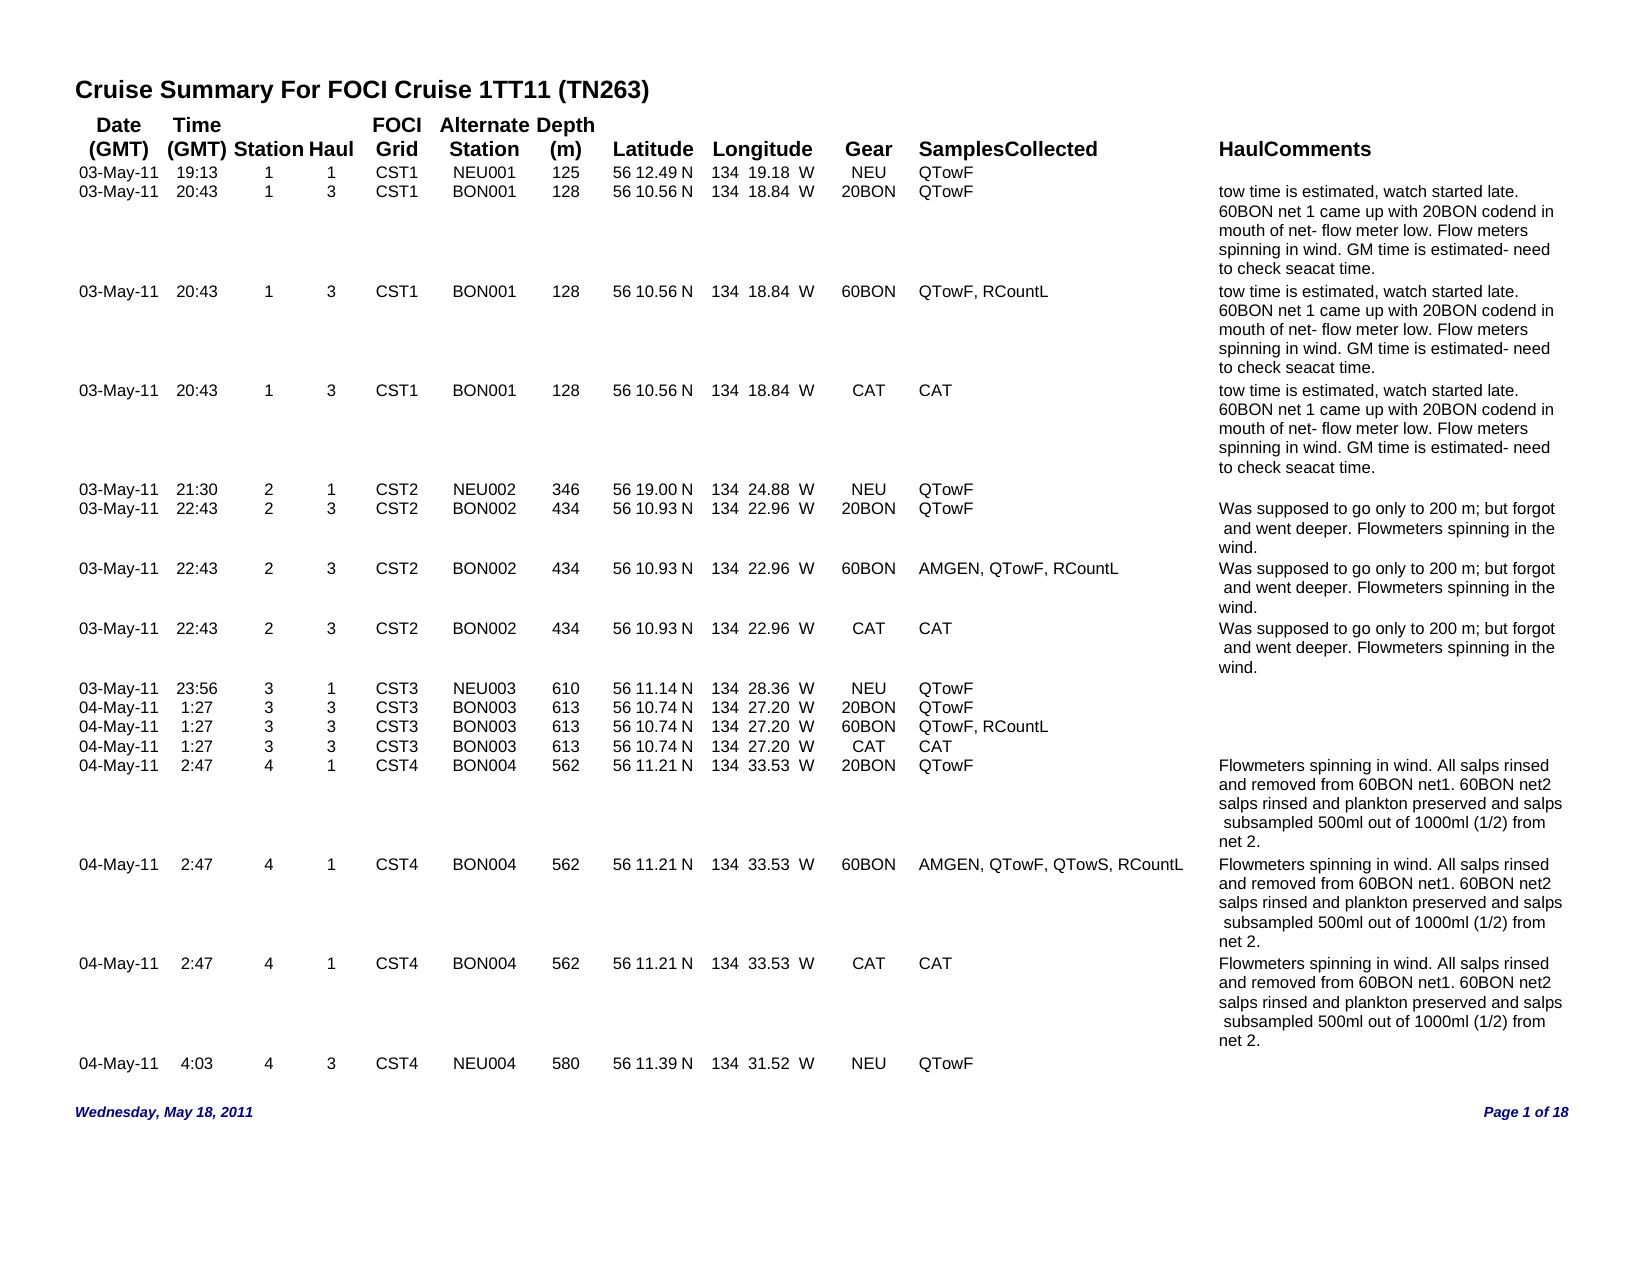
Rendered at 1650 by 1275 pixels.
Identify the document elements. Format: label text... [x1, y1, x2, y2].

text to check seacat time. [75, 259, 1575, 278]
text salps rinsed and plankton preserved and salps [75, 893, 1575, 912]
text 04-May-11 1:27 3 3 CST3 BON003 613 56 10.74 N 134 27.20 W CAT CAT [75, 736, 1575, 756]
text 03-May-11 20:43 1 3 CST1 BON001 128 56 10.56 N 134 18.84 W 20BON QTowF tow time is estimated, watch started late. [75, 182, 1575, 201]
text 04-May-11 4:03 4 3 CST4 NEU004 580 56 11.39 N 134 31.52 W NEU QTowF [75, 1053, 1575, 1073]
text and removed from 60BON net1. 60BON net2 [75, 775, 1575, 794]
text salps rinsed and plankton preserved and salps [75, 992, 1575, 1012]
text Date Time FOCI Alternate Depth [75, 113, 1575, 137]
text net 2. [75, 1031, 1575, 1050]
text Wednesday, May 18, 2011 Page 1 of 18 [75, 1104, 1575, 1121]
text wind. [75, 538, 1575, 557]
text to check seacat time. [75, 358, 1575, 377]
text mouth of net- flow meter low. Flow meters [75, 320, 1575, 339]
text mouth of net- flow meter low. Flow meters [75, 221, 1575, 240]
text and went deeper. Flowmeters spinning in the [75, 578, 1575, 597]
text 04-May-11 2:47 4 1 CST4 BON004 562 56 11.21 N 134 33.53 W CAT CAT Flowmeters spinning in wind. All salps rinsed [75, 954, 1575, 973]
text subsampled 500ml out of 1000ml (1/2) from [75, 813, 1575, 832]
text 03-May-11 19:13 1 1 CST1 NEU001 125 56 12.49 N 134 19.18 W NEU QTowF [75, 163, 1575, 182]
text 60BON net 1 came up with 20BON codend in [75, 400, 1575, 419]
text 04-May-11 1:27 3 3 CST3 BON003 613 56 10.74 N 134 27.20 W 20BON QTowF [75, 698, 1575, 717]
text 04-May-11 2:47 4 1 CST4 BON004 562 56 11.21 N 134 33.53 W 60BON AMGEN, QTowF, QTowS, RCountL Flowmeters spinning in wind. All salps rinsed [75, 855, 1575, 874]
text and removed from 60BON net1. 60BON net2 [75, 973, 1575, 992]
text spinning in wind. GM time is estimated- need [75, 438, 1575, 457]
text mouth of net- flow meter low. Flow meters [75, 419, 1575, 438]
text and went deeper. Flowmeters spinning in the [75, 638, 1575, 657]
text 03-May-11 22:43 2 3 CST2 BON002 434 56 10.93 N 134 22.96 W CAT CAT Was supposed to go only to 200 m; but forgot [75, 619, 1575, 638]
text net 2. [75, 832, 1575, 851]
text net 2. [75, 932, 1575, 951]
text 03-May-11 20:43 1 3 CST1 BON001 128 56 10.56 N 134 18.84 W CAT CAT tow time is estimated, watch started late. [75, 381, 1575, 400]
text (GMT) (GMT) Station Haul Grid Station (m) Latitude Longitude Gear SamplesCollected HaulComments [75, 137, 1575, 161]
text spinning in wind. GM time is estimated- need [75, 240, 1575, 259]
text 04-May-11 2:47 4 1 CST4 BON004 562 56 11.21 N 134 33.53 W 20BON QTowF Flowmeters spinning in wind. All salps rinsed [75, 756, 1575, 775]
text spinning in wind. GM time is estimated- need [75, 339, 1575, 358]
text 04-May-11 1:27 3 3 CST3 BON003 613 56 10.74 N 134 27.20 W 60BON QTowF, RCountL [75, 717, 1575, 736]
text 03-May-11 21:30 2 1 CST2 NEU002 346 56 19.00 N 134 24.88 W NEU QTowF [75, 480, 1575, 499]
text and removed from 60BON net1. 60BON net2 [75, 874, 1575, 893]
text subsampled 500ml out of 1000ml (1/2) from [75, 912, 1575, 932]
text 60BON net 1 came up with 20BON codend in [75, 201, 1575, 221]
text wind. [75, 657, 1575, 677]
text 03-May-11 22:43 2 3 CST2 BON002 434 56 10.93 N 134 22.96 W 20BON QTowF Was supposed to go only to 200 m; but forgot [75, 499, 1575, 518]
text 03-May-11 22:43 2 3 CST2 BON002 434 56 10.93 N 134 22.96 W 60BON AMGEN, QTowF, RCountL Was supposed to go only to 200 m; but forgot [75, 559, 1575, 578]
text salps rinsed and plankton preserved and salps [75, 794, 1575, 813]
text subsampled 500ml out of 1000ml (1/2) from [75, 1012, 1575, 1031]
text wind. [75, 597, 1575, 617]
text Cruise Summary For FOCI Cruise 1TT11 (TN263) [75, 75, 1575, 104]
text 03-May-11 23:56 3 1 CST3 NEU003 610 56 11.14 N 134 28.36 W NEU QTowF [75, 679, 1575, 698]
text 60BON net 1 came up with 20BON codend in [75, 301, 1575, 320]
text and went deeper. Flowmeters spinning in the [75, 518, 1575, 538]
text 03-May-11 20:43 1 3 CST1 BON001 128 56 10.56 N 134 18.84 W 60BON QTowF, RCountL tow time is estimated, watch started late. [75, 282, 1575, 301]
text to check seacat time. [75, 457, 1575, 477]
